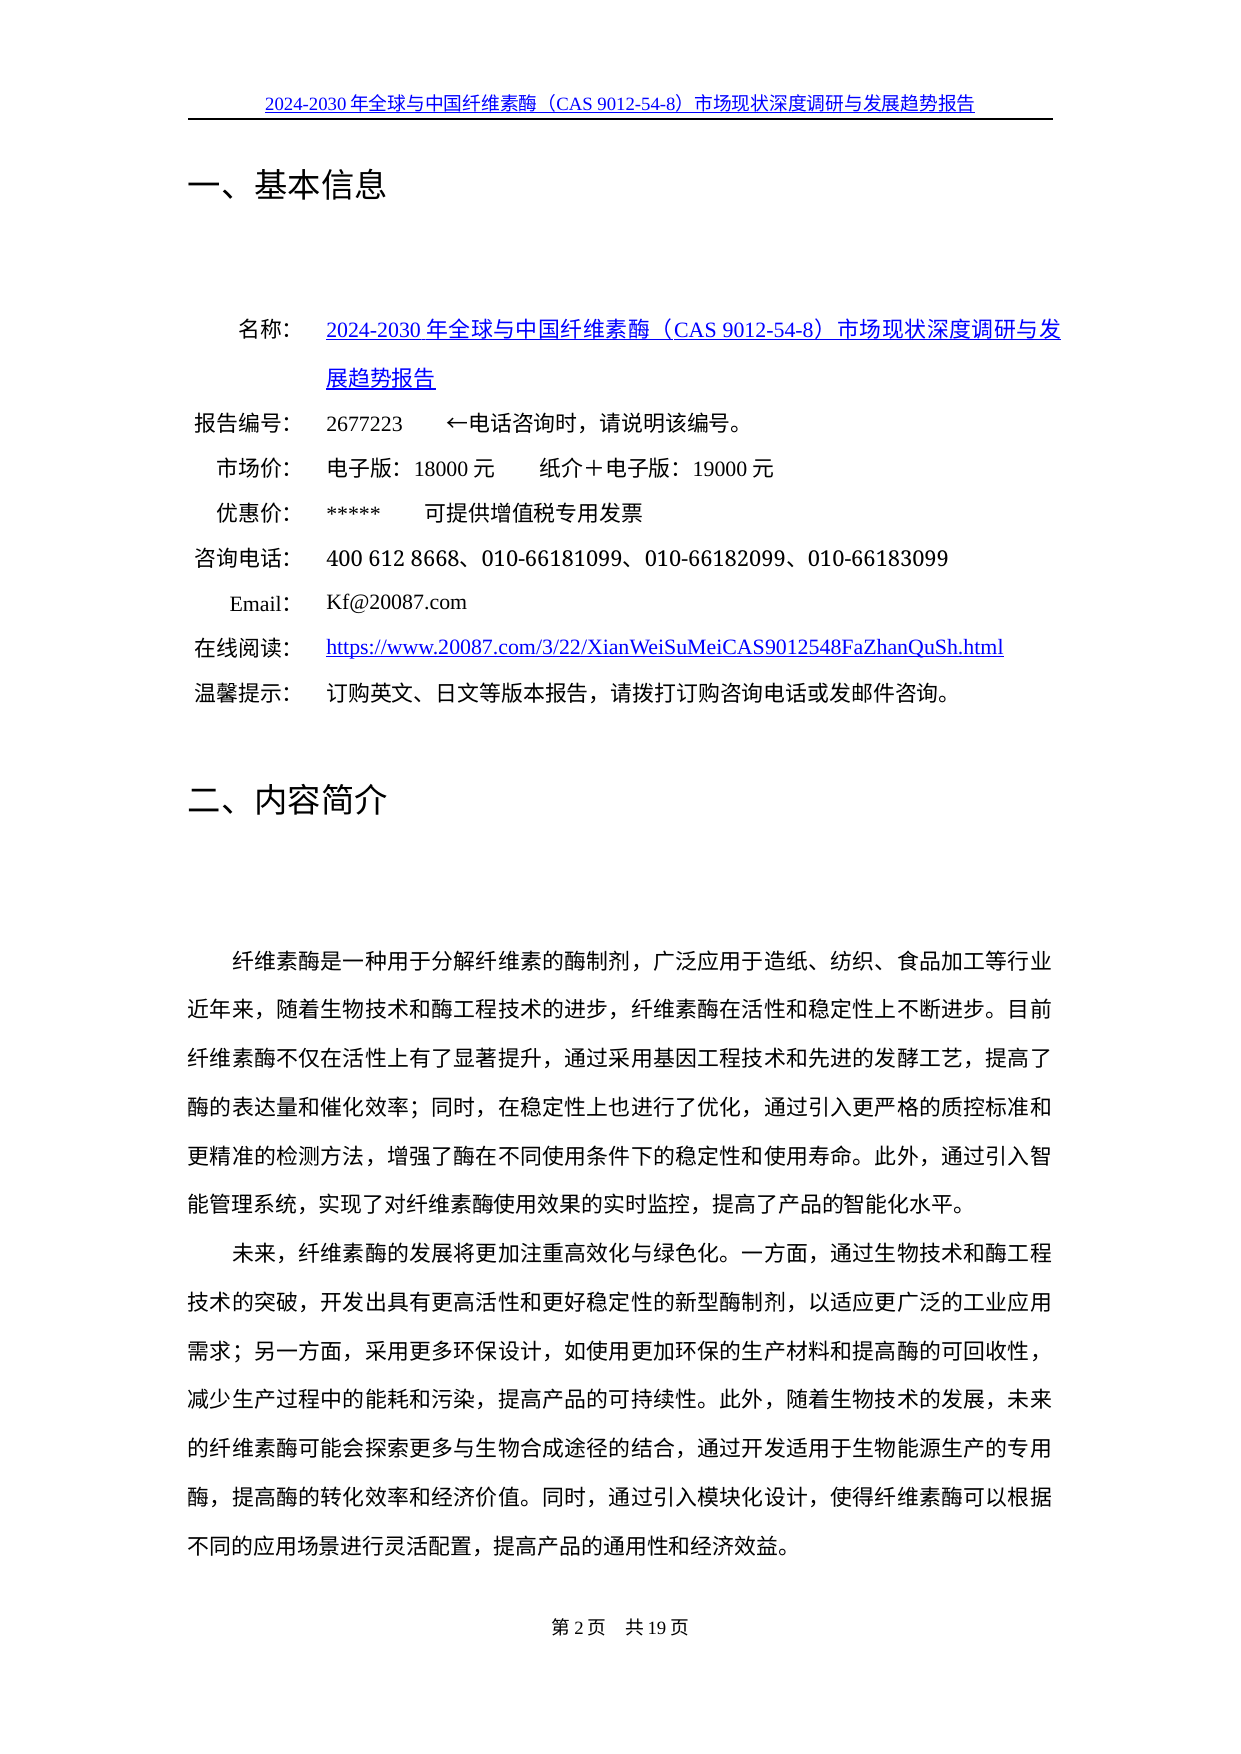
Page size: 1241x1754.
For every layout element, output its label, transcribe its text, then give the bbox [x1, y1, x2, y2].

table_cell 在线阅读： [167, 630, 315, 675]
table_cell Kf@20087.com [315, 585, 1073, 630]
table_cell 订购英文、日文等版本报告，请拨打订购咨询电话或发邮件咨询。 [315, 675, 1073, 720]
table_cell [315, 630, 1073, 675]
table_cell 温馨提示： [167, 675, 315, 720]
table_cell 400 612 8668、010-66181099、010-66182099、010-66183099 [315, 540, 1073, 585]
table_cell ***** 可提供增值税专用发票 [315, 495, 1073, 540]
table_header 名称： [167, 312, 315, 405]
table_cell 2677223 ←电话咨询时，请说明该编号。 [315, 405, 1073, 450]
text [187, 943, 1053, 1561]
table_cell 报告编号： [167, 405, 315, 450]
title 一、基本信息 [187, 150, 1053, 215]
table_cell 电子版：18000 元 纸介＋电子版：19000 元 [315, 450, 1073, 495]
table_header 2024-2030年全球与中国纤维素酶（CAS 9012-54-8）市场现状深度调研与发展趋势报告 [315, 312, 1073, 405]
table_cell 优惠价： [167, 495, 315, 540]
title 二、内容简介 [187, 766, 1053, 831]
table_cell 市场价： [167, 450, 315, 495]
table_cell Email： [167, 585, 315, 630]
table_cell 咨询电话： [167, 540, 315, 585]
